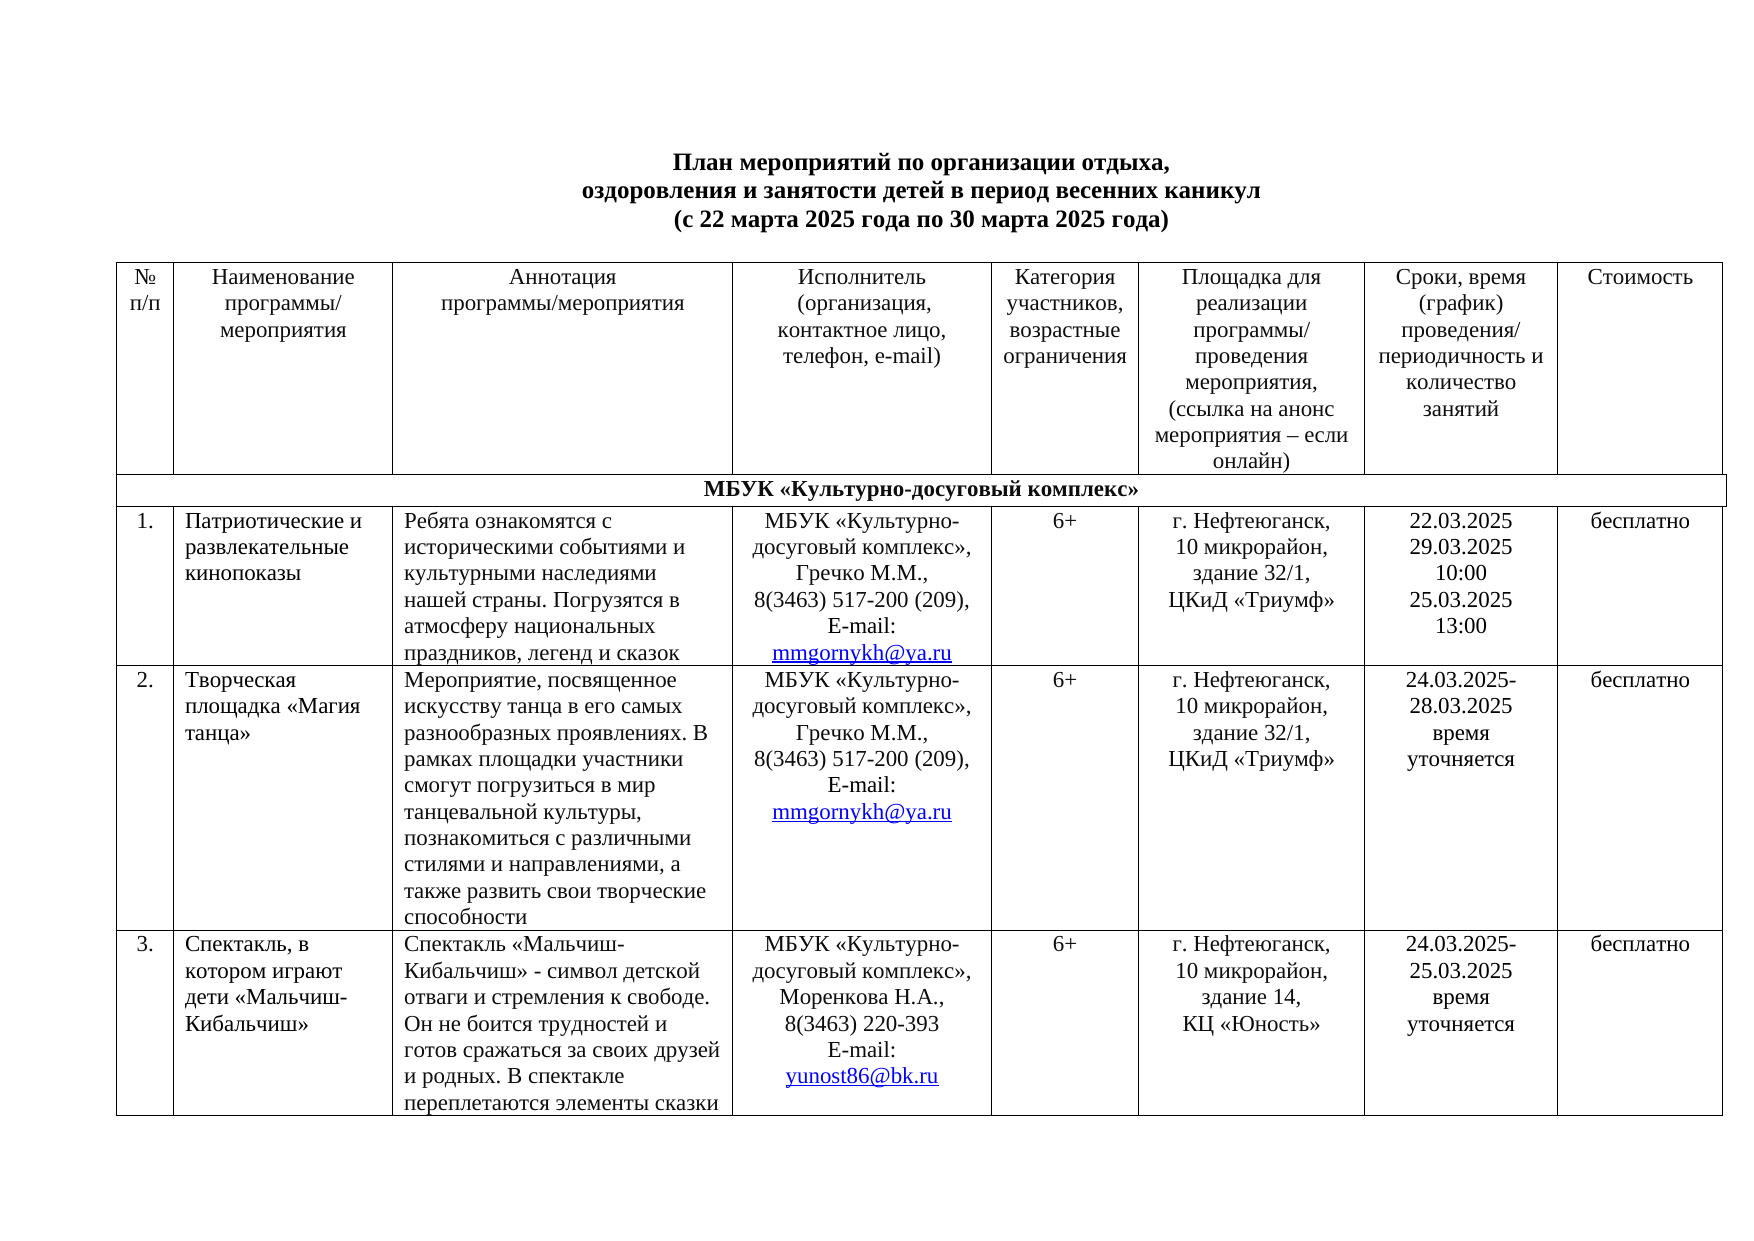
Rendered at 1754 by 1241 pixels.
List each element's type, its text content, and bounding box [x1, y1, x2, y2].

table_cell 3. [117, 931, 173, 1115]
table_header № п/п [117, 263, 173, 474]
table_cell 6+ [992, 507, 1138, 665]
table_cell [1365, 931, 1557, 1115]
table_cell МБУК «Культурно-досуговый комплекс», Гречко М.М., 8(3463) 517-200 (209), E-mail: mmgornykh@ya.ru [733, 507, 991, 665]
table_cell Мероприятие, посвященное искусству танца в его самых разнообразных проявлениях. В рамках площадки участники смогут погрузиться в мир танцевальной культуры, познакомиться с различными стилями и направлениями, а также развить свои творческие способности [393, 666, 732, 929]
table_cell 6+ [992, 931, 1138, 1115]
text План мероприятий по организации отдыха, [148, 147, 1695, 176]
table_header Аннотация программы/мероприятия [393, 263, 732, 474]
table_cell 2. [117, 666, 173, 929]
table_cell бесплатно [1558, 666, 1722, 929]
table_cell МБУК «Культурно-досуговый комплекс», Гречко М.М., 8(3463) 517-200 (209), E-mail: mmgornykh@ya.ru [733, 666, 991, 929]
table_header Наименование программы/ мероприятия [174, 263, 392, 474]
table_cell 24.03.2025-28.03.2025 время уточняется [1365, 666, 1557, 929]
text оздоровления и занятости детей в период весенних каникул [148, 176, 1695, 204]
table_cell г. Нефтеюганск, 10 микрорайон, здание 32/1, ЦКиД «Триумф» [1139, 507, 1364, 665]
text (с 22 марта 2025 года по 30 марта 2025 года) [148, 204, 1695, 233]
table_cell Ребята ознакомятся с историческими событиями и культурными наследиями нашей страны. Погрузятся в атмосферу национальных праздников, легенд и сказок [393, 507, 732, 665]
table_cell 6+ [992, 666, 1138, 929]
table_cell МБУК «Культурно-досуговый комплекс» [117, 475, 1726, 506]
table_header Площадка для реализации программы/ проведения мероприятия, (ссылка на анонс мероприятия – если онлайн) [1139, 263, 1364, 474]
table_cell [1139, 931, 1364, 1115]
table_header Категория участников, возрастные ограничения [992, 263, 1138, 474]
table_cell бесплатно [1558, 507, 1722, 665]
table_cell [393, 931, 732, 1115]
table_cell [733, 931, 991, 1115]
table_cell Патриотические и развлекательные кинопоказы [174, 507, 392, 665]
table_cell 22.03.2025 29.03.2025 10:00 25.03.2025 13:00 [1365, 507, 1557, 665]
table_cell г. Нефтеюганск, 10 микрорайон, здание 32/1, ЦКиД «Триумф» [1139, 666, 1364, 929]
table_header Исполнитель (организация, контактное лицо, телефон, e-mail) [733, 263, 991, 474]
table_cell 1. [117, 507, 173, 665]
table_cell бесплатно [1558, 931, 1722, 1115]
table_header Стоимость [1558, 263, 1722, 474]
table_header Сроки, время (график) проведения/ периодичность и количество занятий [1365, 263, 1557, 474]
table_cell Творческая площадка «Магия танца» [174, 666, 392, 929]
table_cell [174, 931, 392, 1115]
